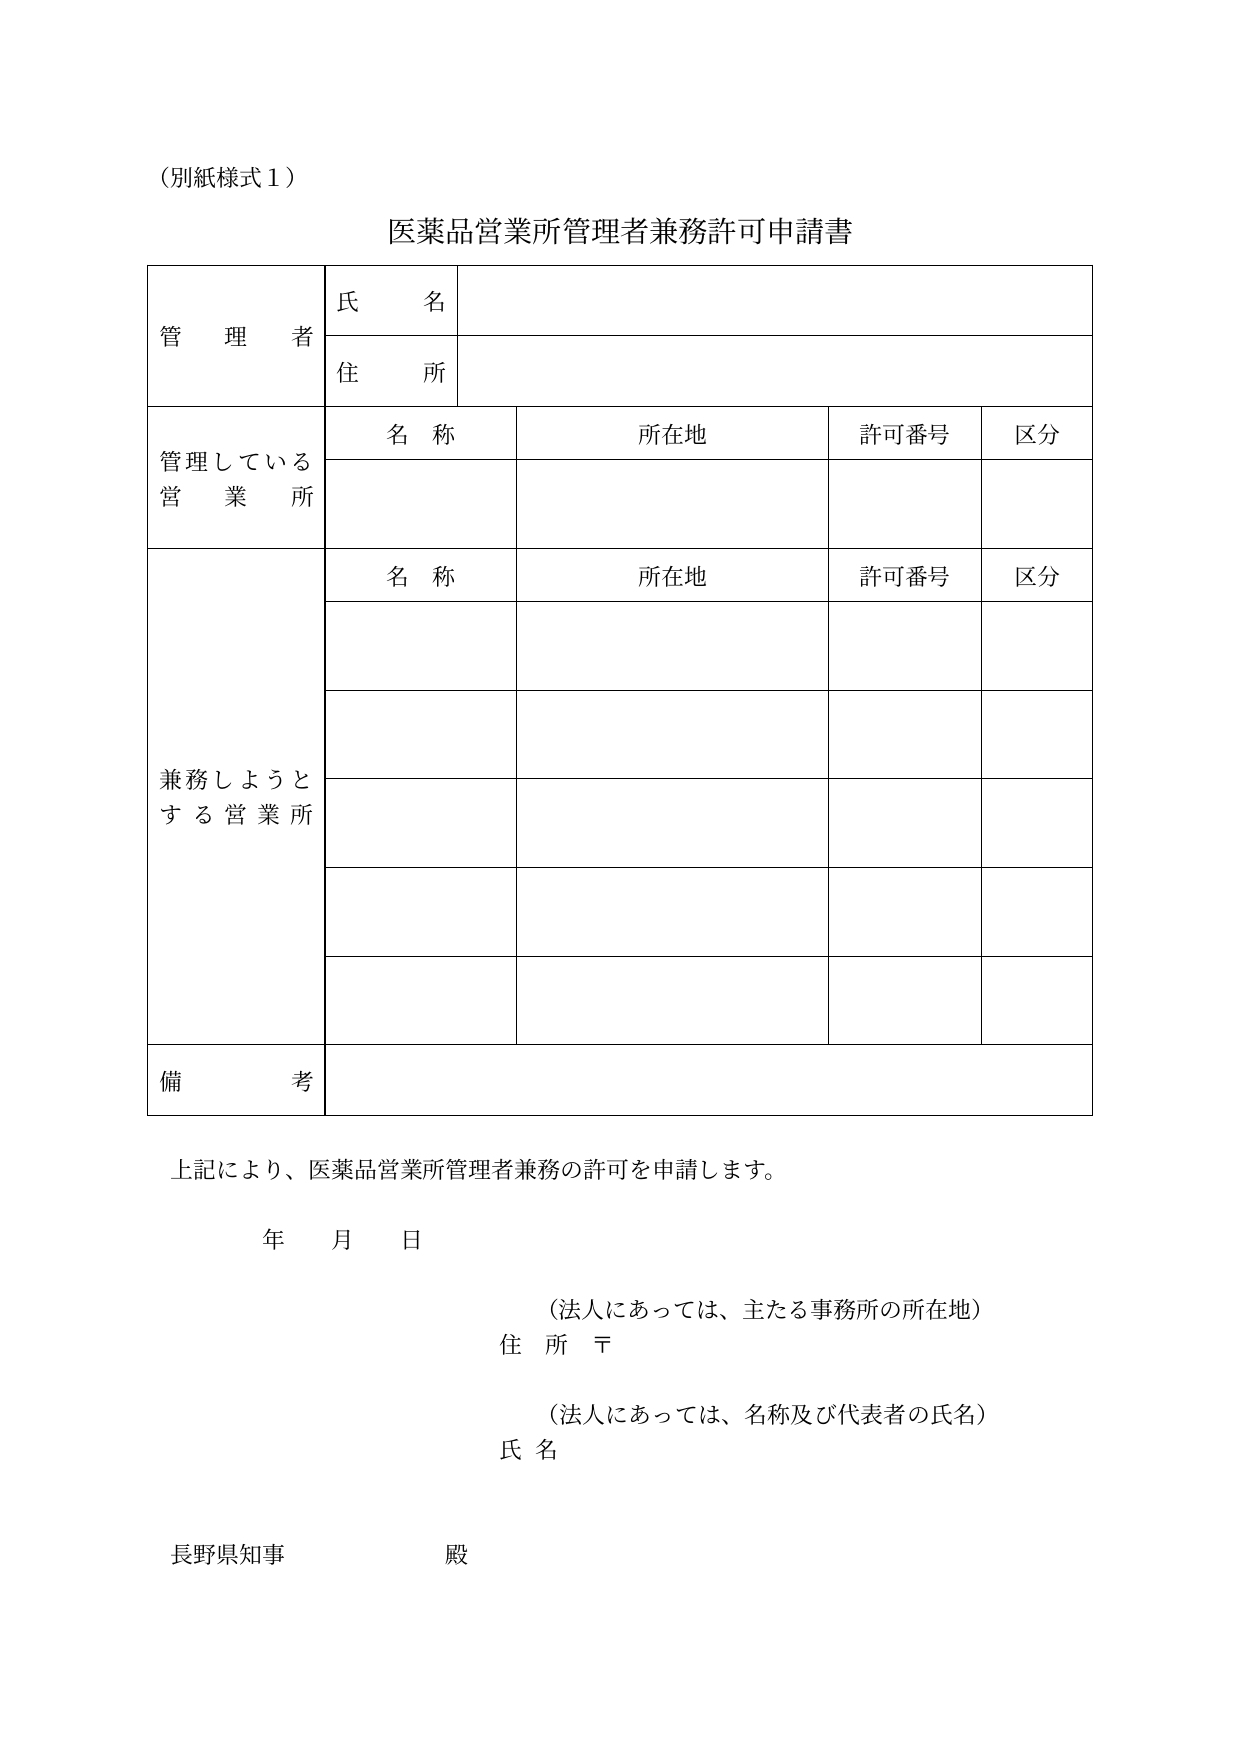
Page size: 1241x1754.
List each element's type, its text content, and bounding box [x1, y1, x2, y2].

table_cell [982, 691, 1092, 778]
table_cell [829, 691, 981, 778]
text （法人にあっては、名称及び代表者の氏名） [499, 1396, 1092, 1431]
table_cell [326, 957, 516, 1044]
table_cell [326, 1045, 1092, 1115]
table_cell 所在地 [517, 407, 828, 459]
table_cell [326, 602, 516, 690]
table_cell [982, 868, 1092, 956]
table_cell 許可番号 [829, 407, 981, 459]
table_cell [517, 868, 828, 956]
text 年 月 日 [148, 1221, 1092, 1256]
text （法人にあっては、主たる事務所の所在地） [499, 1291, 1092, 1326]
table_cell [517, 460, 828, 548]
table_cell 名 称 [326, 549, 516, 601]
text 住 所 〒 [499, 1326, 1092, 1361]
table_cell [517, 957, 828, 1044]
table_header [458, 266, 1092, 335]
table_cell [326, 460, 516, 548]
table_cell 区分 [982, 407, 1092, 459]
table_cell [982, 957, 1092, 1044]
table_cell [458, 336, 1092, 406]
table_cell [982, 460, 1092, 548]
table_cell [517, 602, 828, 690]
table_cell 許可番号 [829, 549, 981, 601]
table_cell [829, 460, 981, 548]
table_cell [829, 779, 981, 867]
table_header 氏名 [326, 266, 457, 335]
text （別紙様式１） [148, 159, 1092, 194]
table_cell [829, 868, 981, 956]
table_cell 名 称 [326, 407, 516, 459]
table_header 管理者 [148, 266, 324, 406]
text 医薬品営業所管理者兼務許可申請書 [148, 194, 1092, 264]
table_cell [982, 602, 1092, 690]
text 氏 名 [499, 1431, 1092, 1466]
text 長野県知事 殿 [148, 1536, 1092, 1571]
table_cell [326, 779, 516, 867]
text 上記により、医薬品営業所管理者兼務の許可を申請します。 [148, 1151, 1092, 1186]
table_cell 備考 [148, 1045, 324, 1115]
table_cell 区分 [982, 549, 1092, 601]
table_cell [982, 779, 1092, 867]
table_cell [829, 957, 981, 1044]
table_cell [517, 779, 828, 867]
table_cell [326, 868, 516, 956]
table_cell [326, 691, 516, 778]
table_cell 住所 [326, 336, 457, 406]
table_cell [829, 602, 981, 690]
table_cell 所在地 [517, 549, 828, 601]
table_cell 管理している営業所 [148, 407, 324, 548]
table_cell [517, 691, 828, 778]
table_cell 兼務しようとする営業所 [148, 549, 324, 1044]
